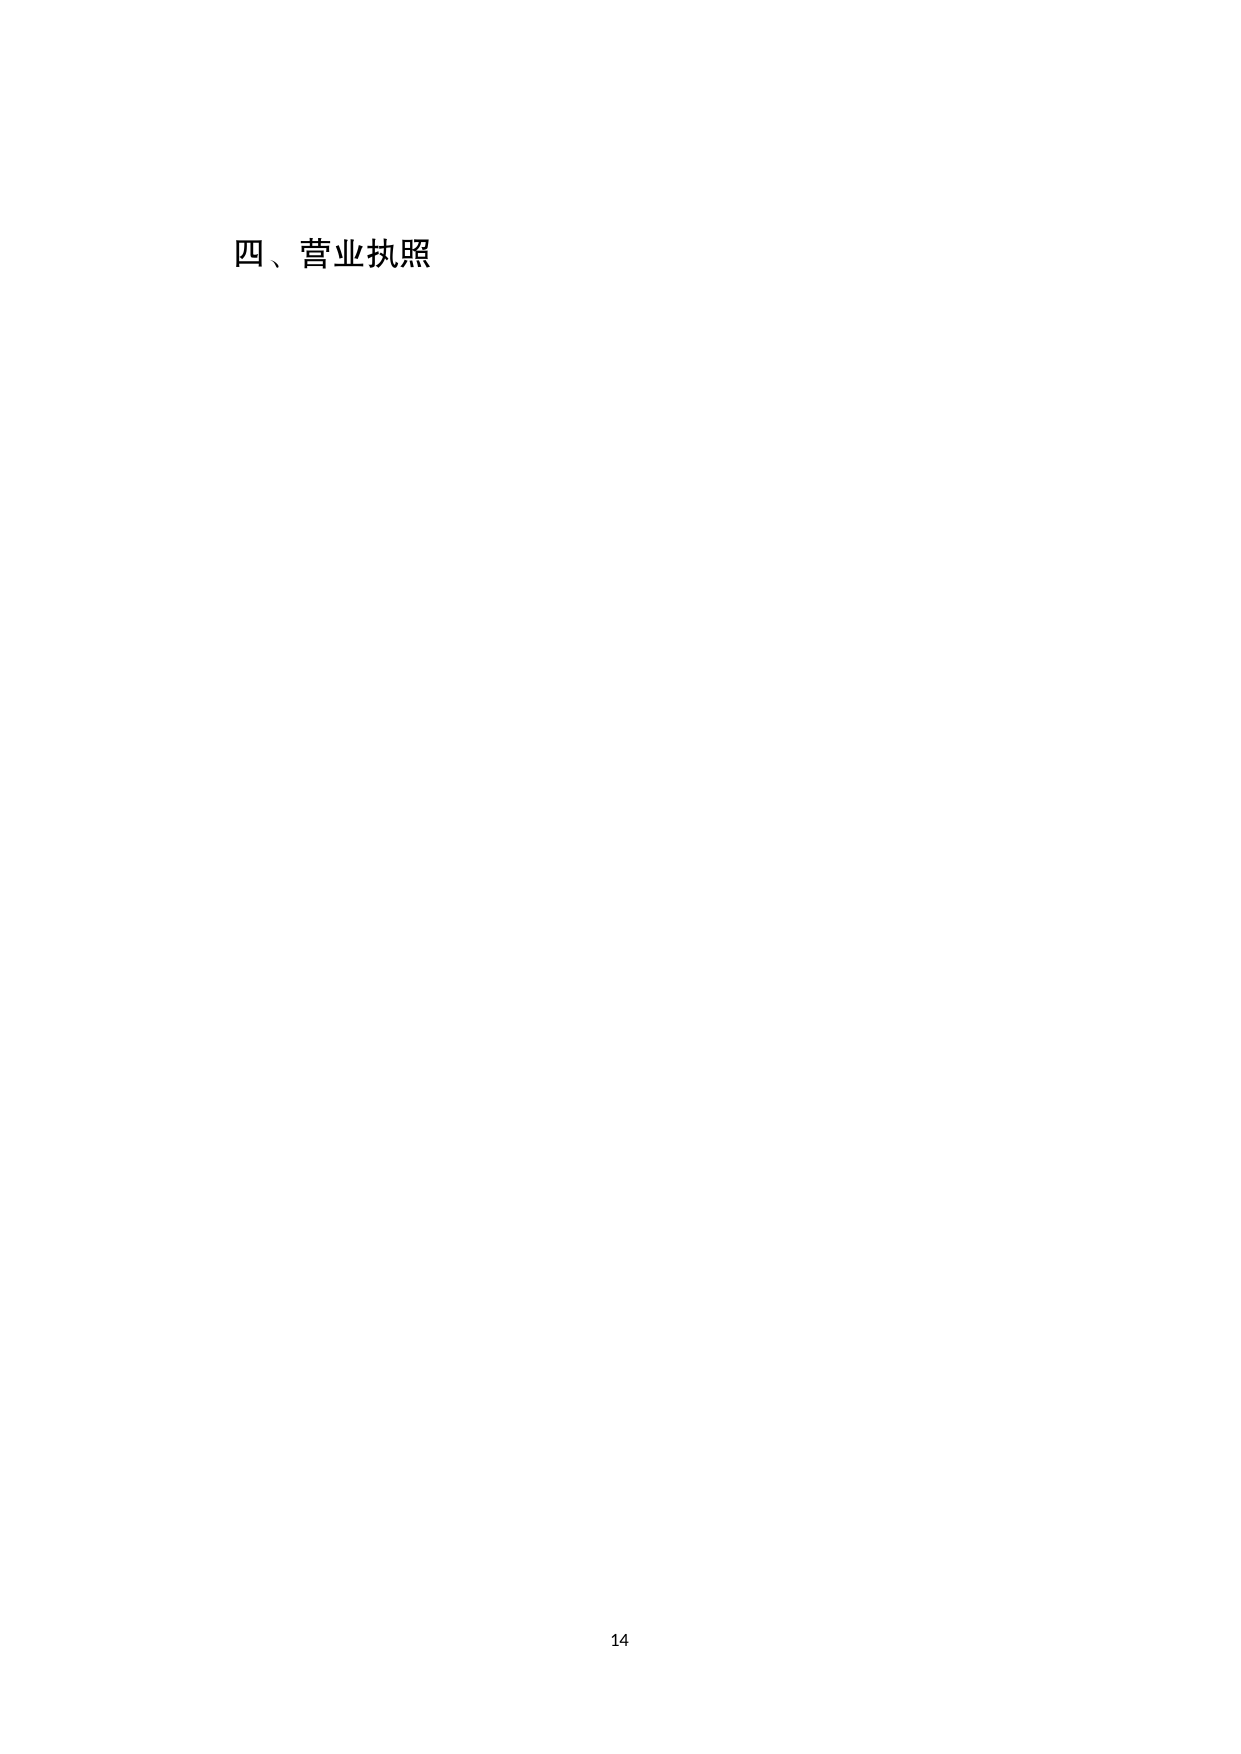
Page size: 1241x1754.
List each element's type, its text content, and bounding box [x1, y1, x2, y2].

text 四、营业执照 [165, 218, 1087, 277]
